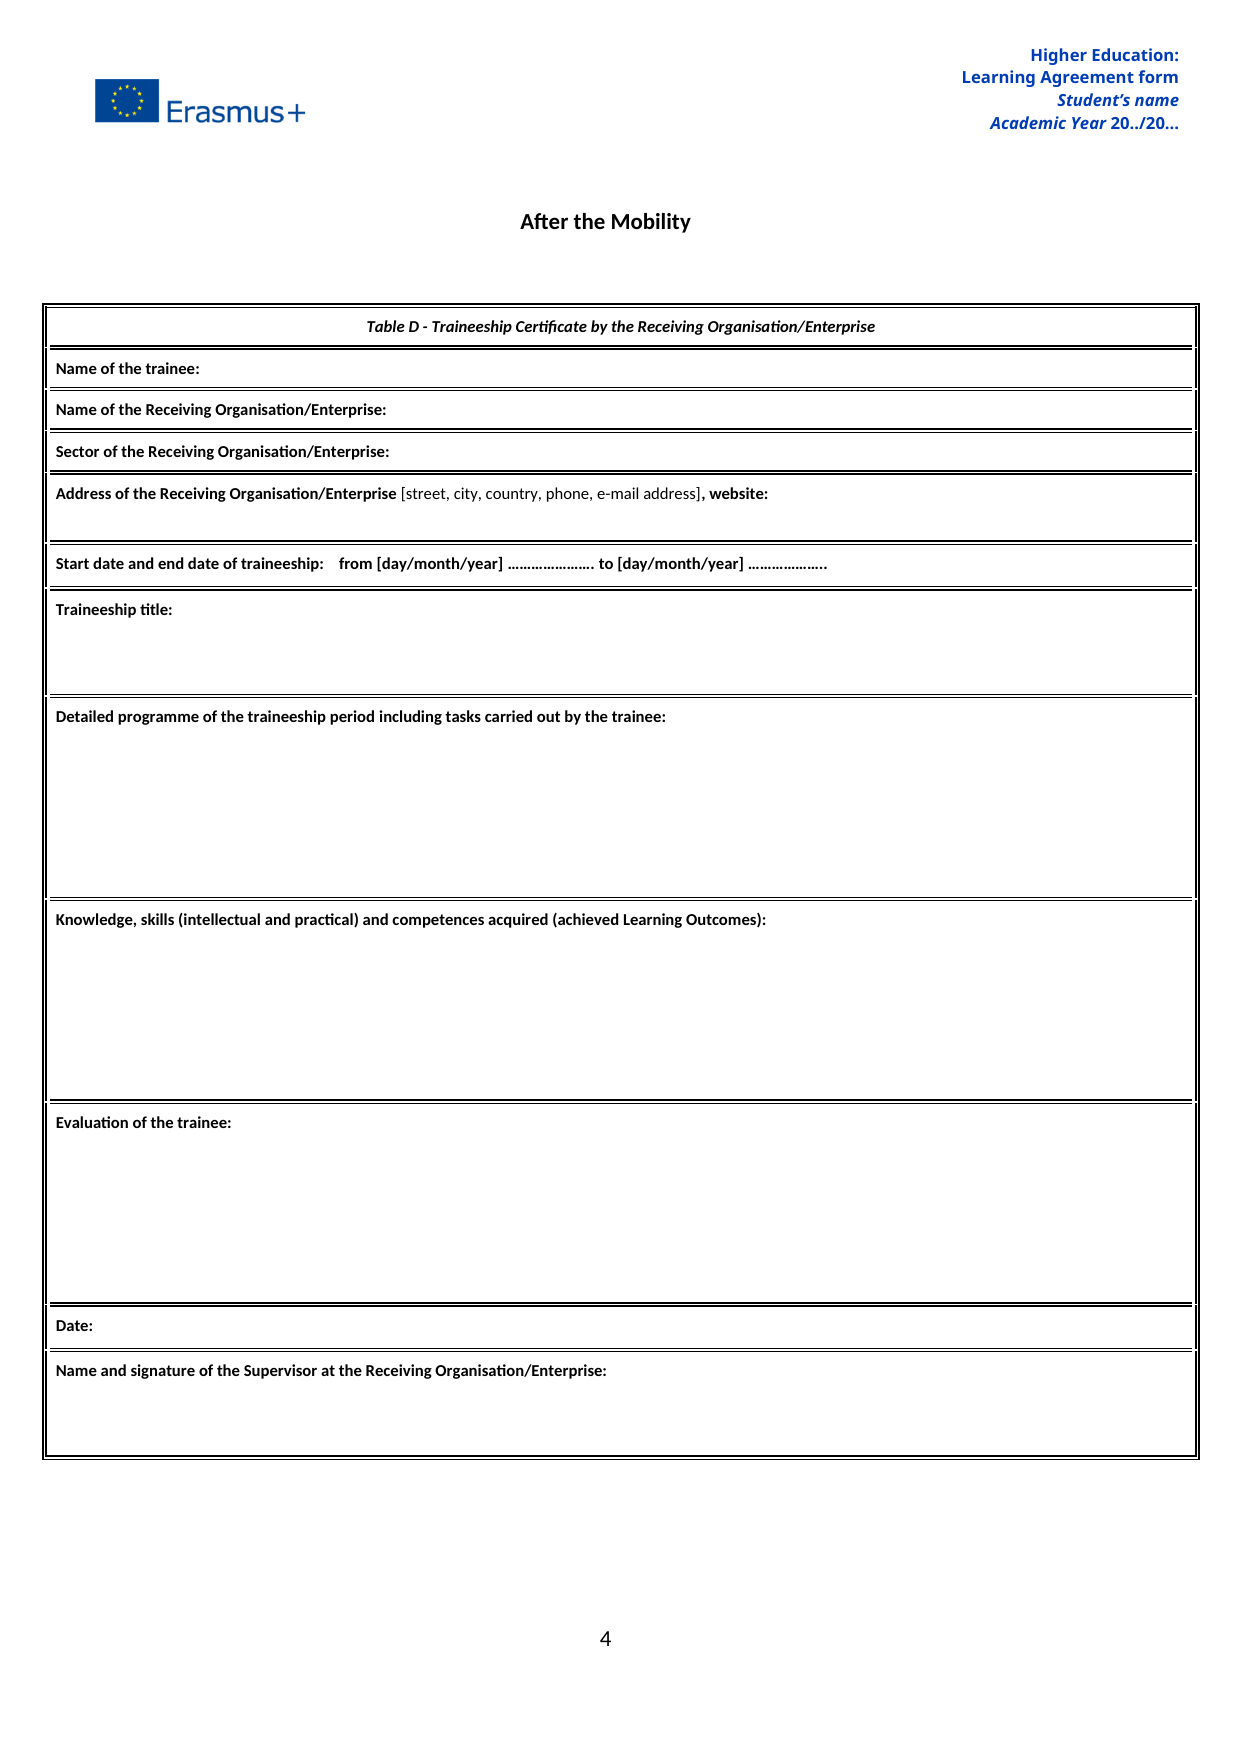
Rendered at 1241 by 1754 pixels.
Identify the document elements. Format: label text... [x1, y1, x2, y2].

table_cell Traineeship title: [44, 586, 1197, 694]
table_header Table D - Traineeship Certificate by the Receiving Organisation/Enterprise [47, 308, 1195, 345]
table_cell Evaluation of the trainee: [44, 1099, 1197, 1302]
table_cell Name of the Receiving Organisation/Enterprise: [44, 387, 1197, 428]
table_cell Date: [44, 1302, 1197, 1348]
table_cell Detailed programme of the traineeship period including tasks carried out by the trainee: [44, 694, 1197, 896]
picture [95, 79, 306, 123]
table_cell Name of the trainee: [44, 345, 1197, 387]
table_cell Name and signature of the Supervisor at the Receiving Organisation/Enterprise: [44, 1348, 1197, 1455]
table_cell Address of the Receiving Organisation/Enterprise [street, city, country, phone, e-mail address], website: [44, 470, 1197, 540]
table_cell Sector of the Receiving Organisation/Enterprise: [44, 428, 1197, 470]
table_cell Start date and end date of traineeship: from [day/month/year] …………………. to [day/month/year] ……………….. [44, 540, 1197, 586]
table_cell Knowledge, skills (intellectual and practical) and competences acquired (achieved Learning Outcomes): [44, 896, 1197, 1099]
text After the Mobility [15, 207, 1196, 235]
